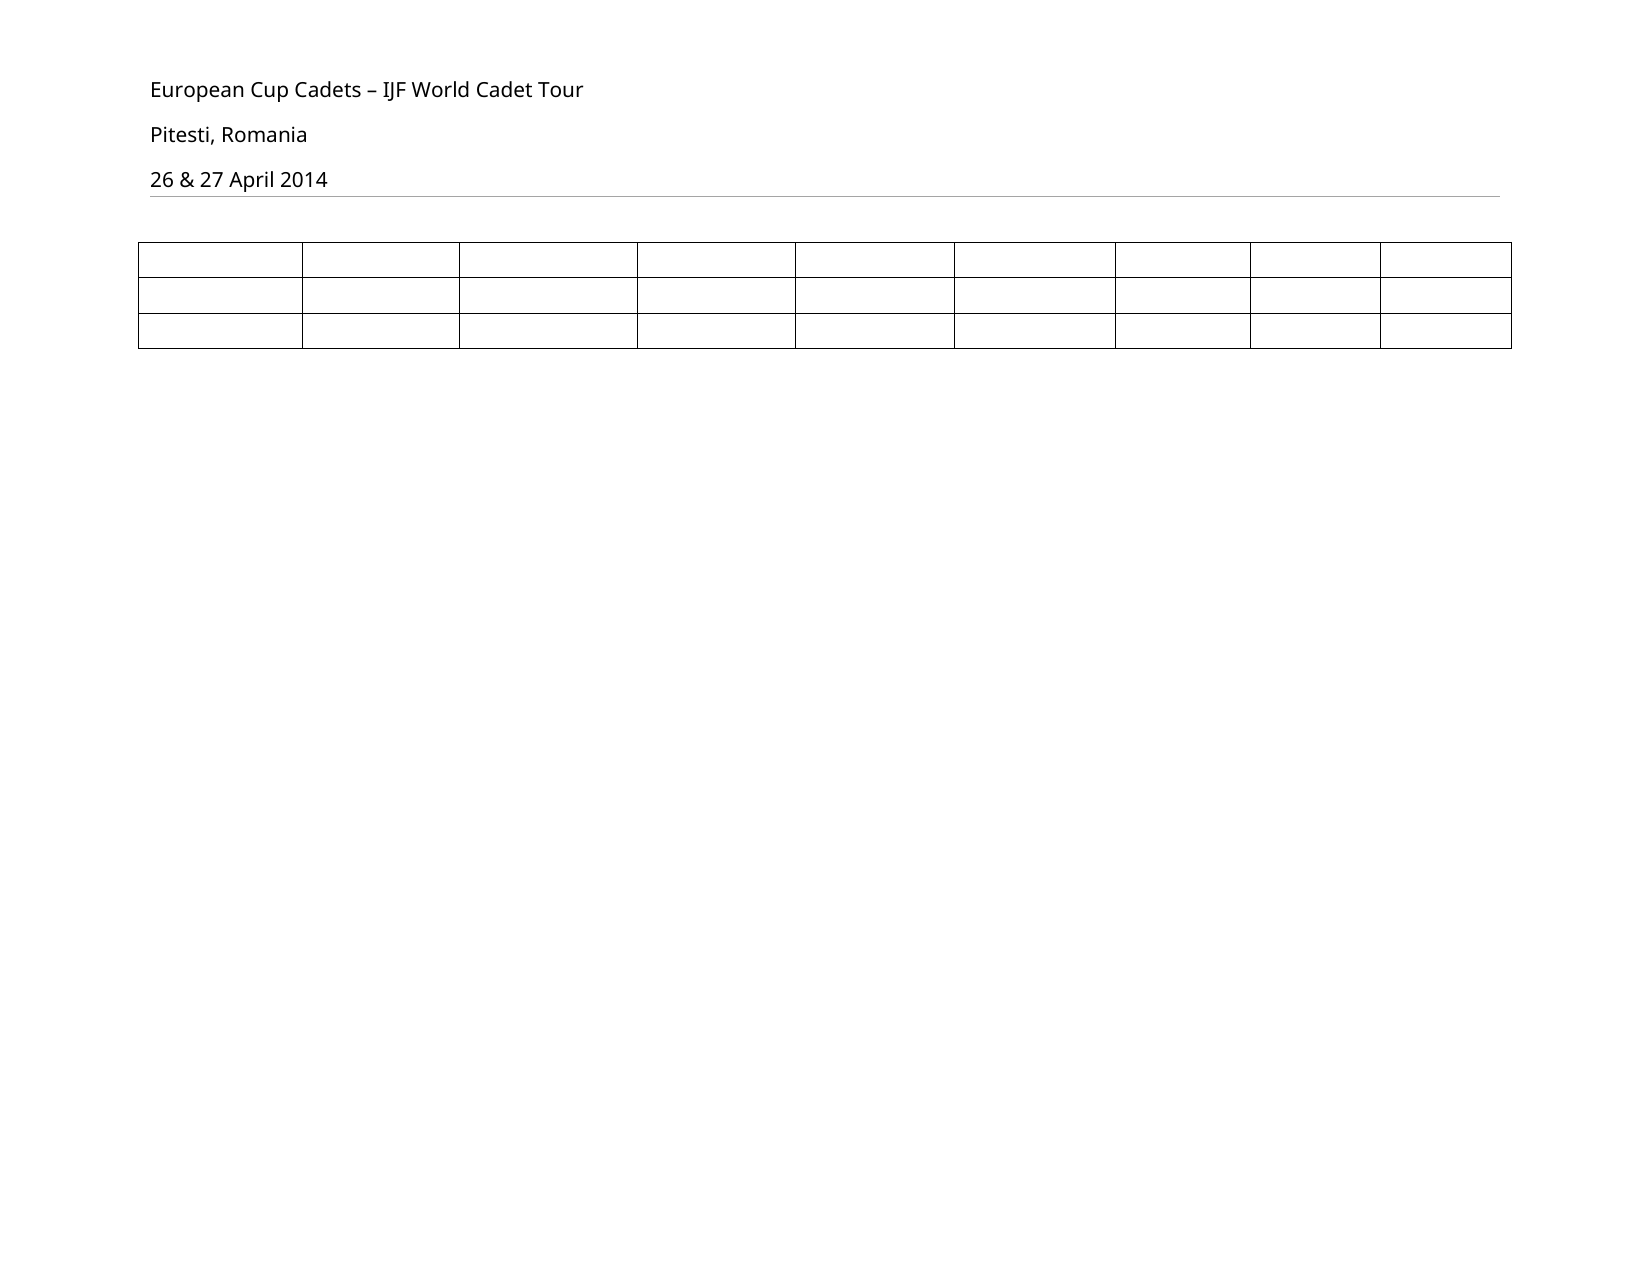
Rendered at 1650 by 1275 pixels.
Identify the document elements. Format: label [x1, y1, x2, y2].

table_cell [460, 278, 637, 313]
table_cell [1251, 243, 1380, 277]
table_cell [1251, 314, 1380, 348]
table_cell [638, 278, 795, 313]
table_cell [796, 314, 954, 348]
table_cell [796, 243, 954, 277]
table_cell [1116, 243, 1250, 277]
table_cell [139, 278, 302, 313]
table_cell [1116, 278, 1250, 313]
table_cell [303, 243, 459, 277]
table_cell [955, 243, 1115, 277]
table_cell [1381, 243, 1511, 277]
table_cell [460, 243, 637, 277]
table_cell [303, 314, 459, 348]
table_cell [460, 314, 637, 348]
table_cell [1251, 278, 1380, 313]
table_cell [1116, 314, 1250, 348]
table_cell [796, 278, 954, 313]
table_cell [955, 314, 1115, 348]
table_cell [638, 243, 795, 277]
table_cell [955, 278, 1115, 313]
table_cell [1381, 278, 1511, 313]
table_cell [638, 314, 795, 348]
table_cell [1381, 314, 1511, 348]
table_cell [139, 243, 302, 277]
table_cell [139, 314, 302, 348]
table_cell [303, 278, 459, 313]
